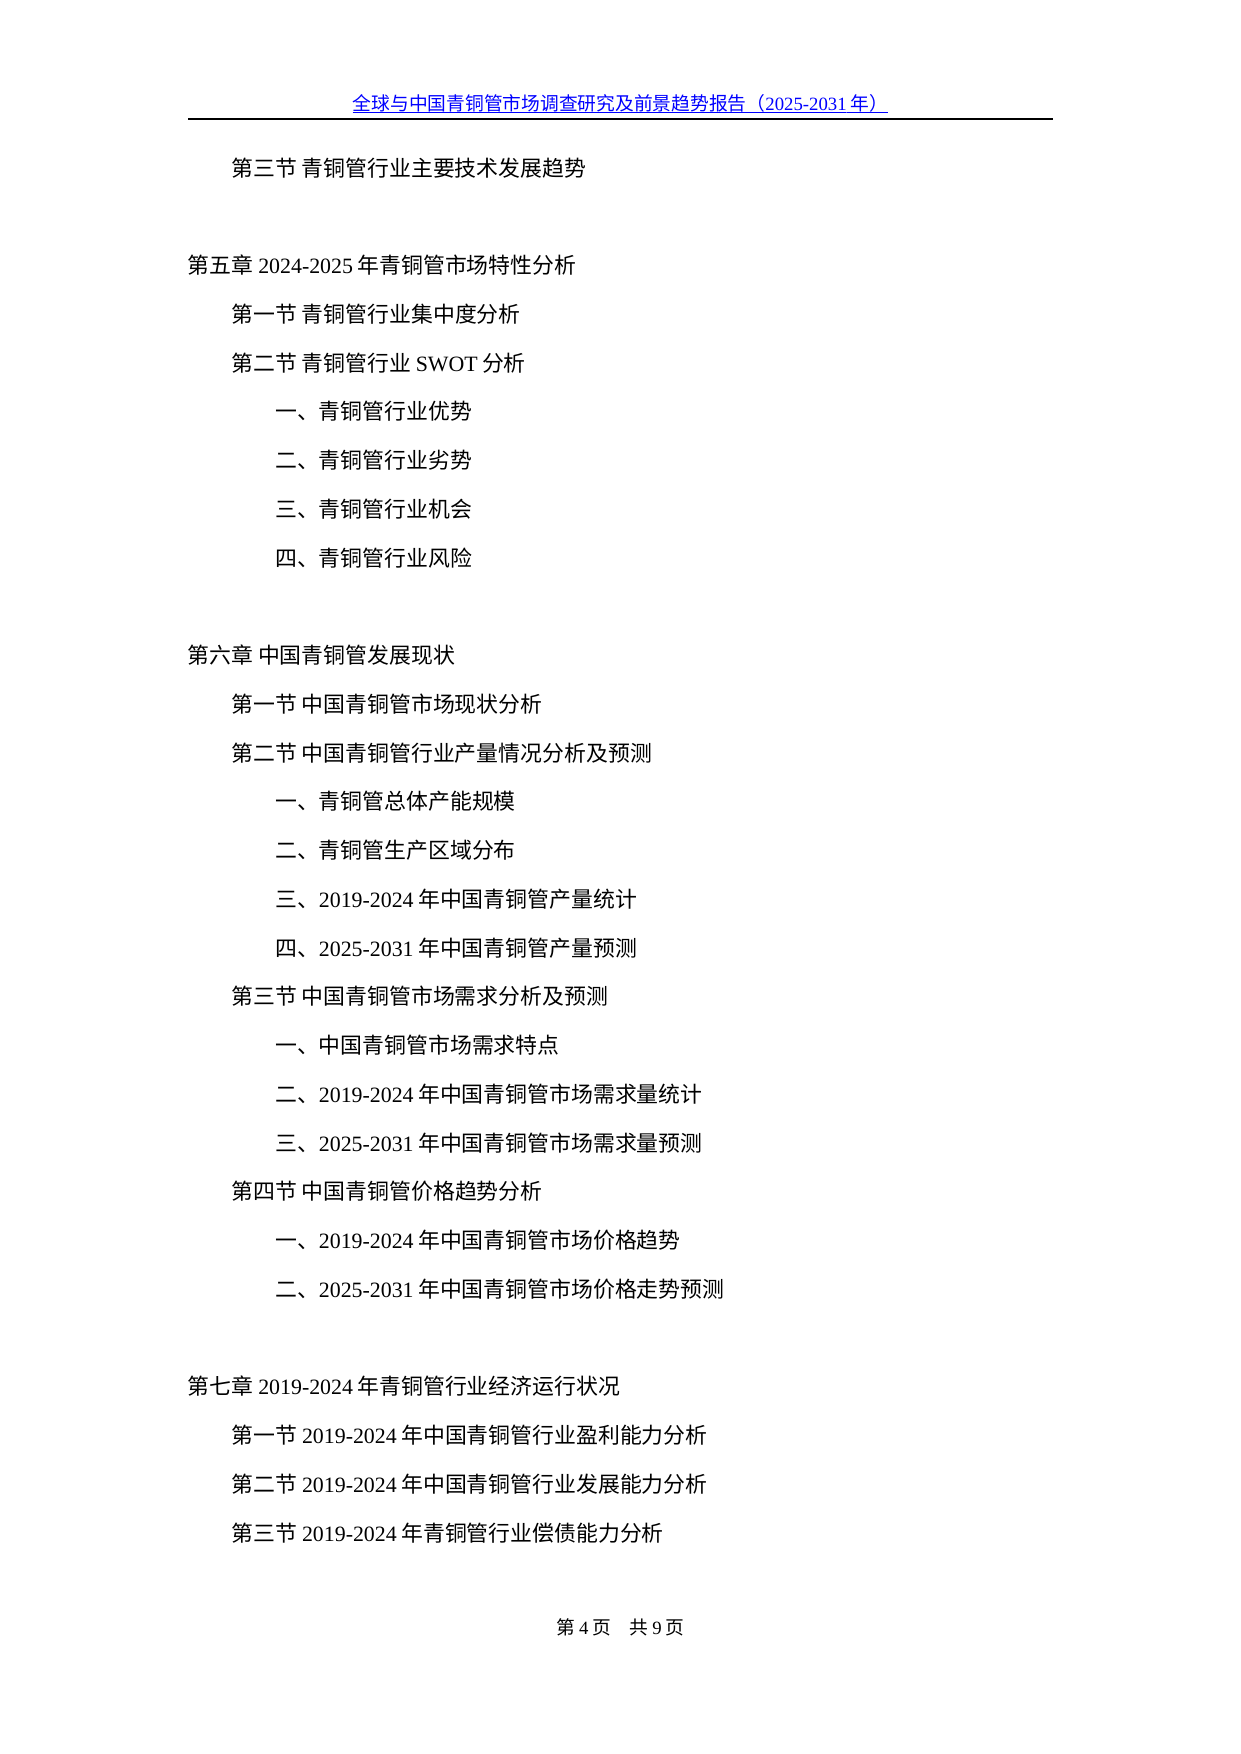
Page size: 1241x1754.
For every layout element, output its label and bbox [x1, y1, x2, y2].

text [187, 150, 1053, 1548]
